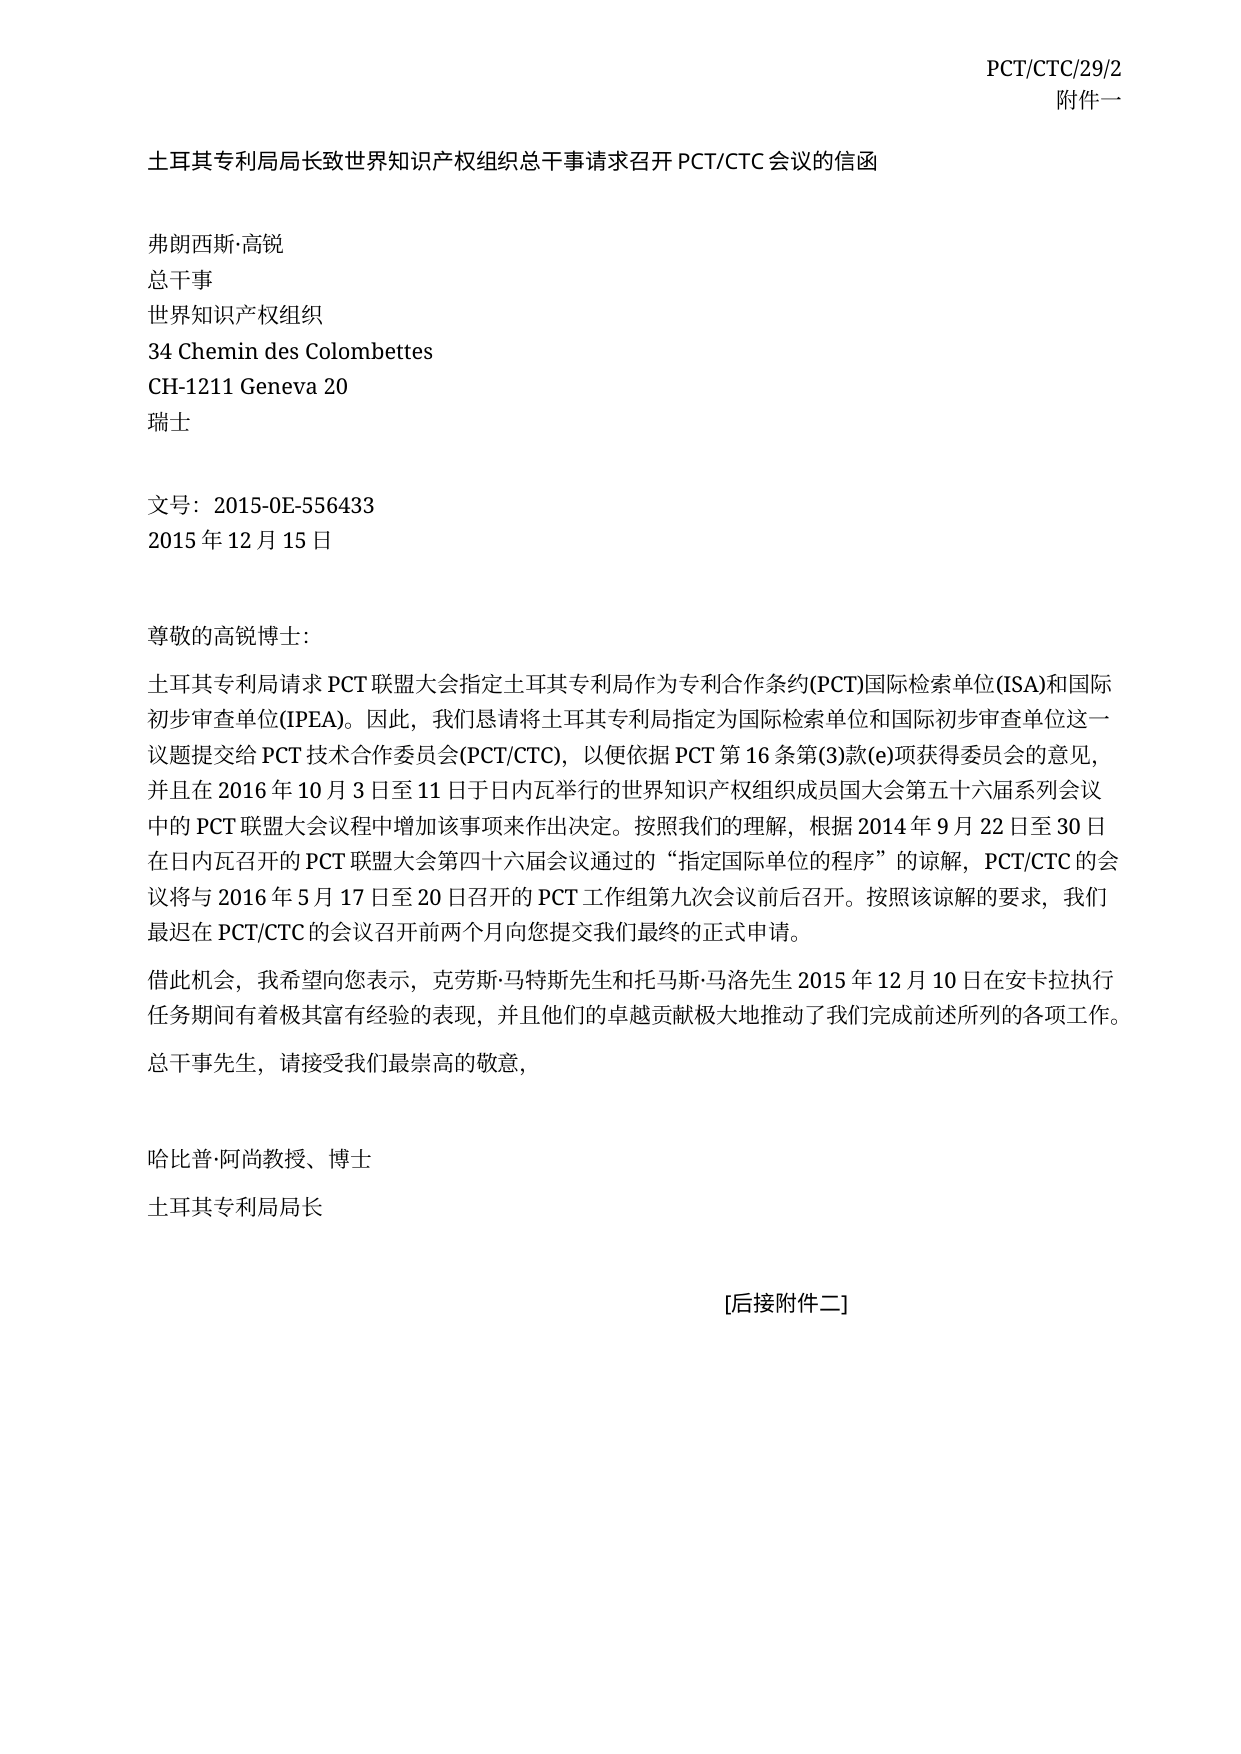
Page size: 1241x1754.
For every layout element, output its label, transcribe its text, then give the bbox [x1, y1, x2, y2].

text 文号：2015-0E-556433 [148, 484, 1122, 520]
text 土耳其专利局局长致世界知识产权组织总干事请求召开PCT/CTC会议的信函 [148, 144, 1122, 176]
text [后接附件二] [724, 1282, 1122, 1318]
text CH-1211 20 [148, 366, 1122, 401]
text 总干事 [148, 259, 1122, 295]
text 弗朗西斯·高锐 [148, 224, 1122, 259]
text 借此机会，我希望向您表示，克劳斯·马特斯先生和托马斯·马洛先生在安卡拉执行任务期间有着极其富有经验的表现，并且他们的卓越贡献极大地推动了我们完成前述所列的各项工作。 [148, 959, 1122, 1030]
text 土耳其专利局请求PCT联盟大会指定土耳其专利局作为专利合作条约(PCT)国际检索单位(ISA)和国际初步审查单位(IPEA)。因此，我们恳请将土耳其专利局指定为国际检索单位和国际初步审查单位这一议题提交给PCT技术合作委员会(PCT/CTC)，以便依据PCT第16条第(3)款(e)项获得委员会的意见，并且在至11日于日内瓦举行的世界知识产权组织成员国大会第五十六届系列会议中的PCT联盟大会议程中增加该事项来作出决定。按照我们的理解，根据至30日在日内瓦召开的PCT联盟大会第四十六届会议通过的“指定国际单位的程序”的谅解，PCT/CTC的会议将与至20日召开的PCT工作组第九次会议前后召开。按照该谅解的要求，我们最迟在PCT/CTC的会议召开前两个月向您提交我们最终的正式申请。 [148, 663, 1122, 947]
text 尊敬的博士： [148, 616, 1122, 651]
text 哈比普·阿尚教授、博士 [148, 1138, 1122, 1174]
text 世界知识产权组织 [148, 295, 1122, 330]
text 总先生，请接受我们最崇高的敬意， [148, 1043, 1122, 1078]
text 瑞士 [148, 401, 1122, 436]
text 34 Chemin des Colombettes [148, 330, 1122, 366]
text 土耳其专利局局长 [148, 1186, 1122, 1222]
